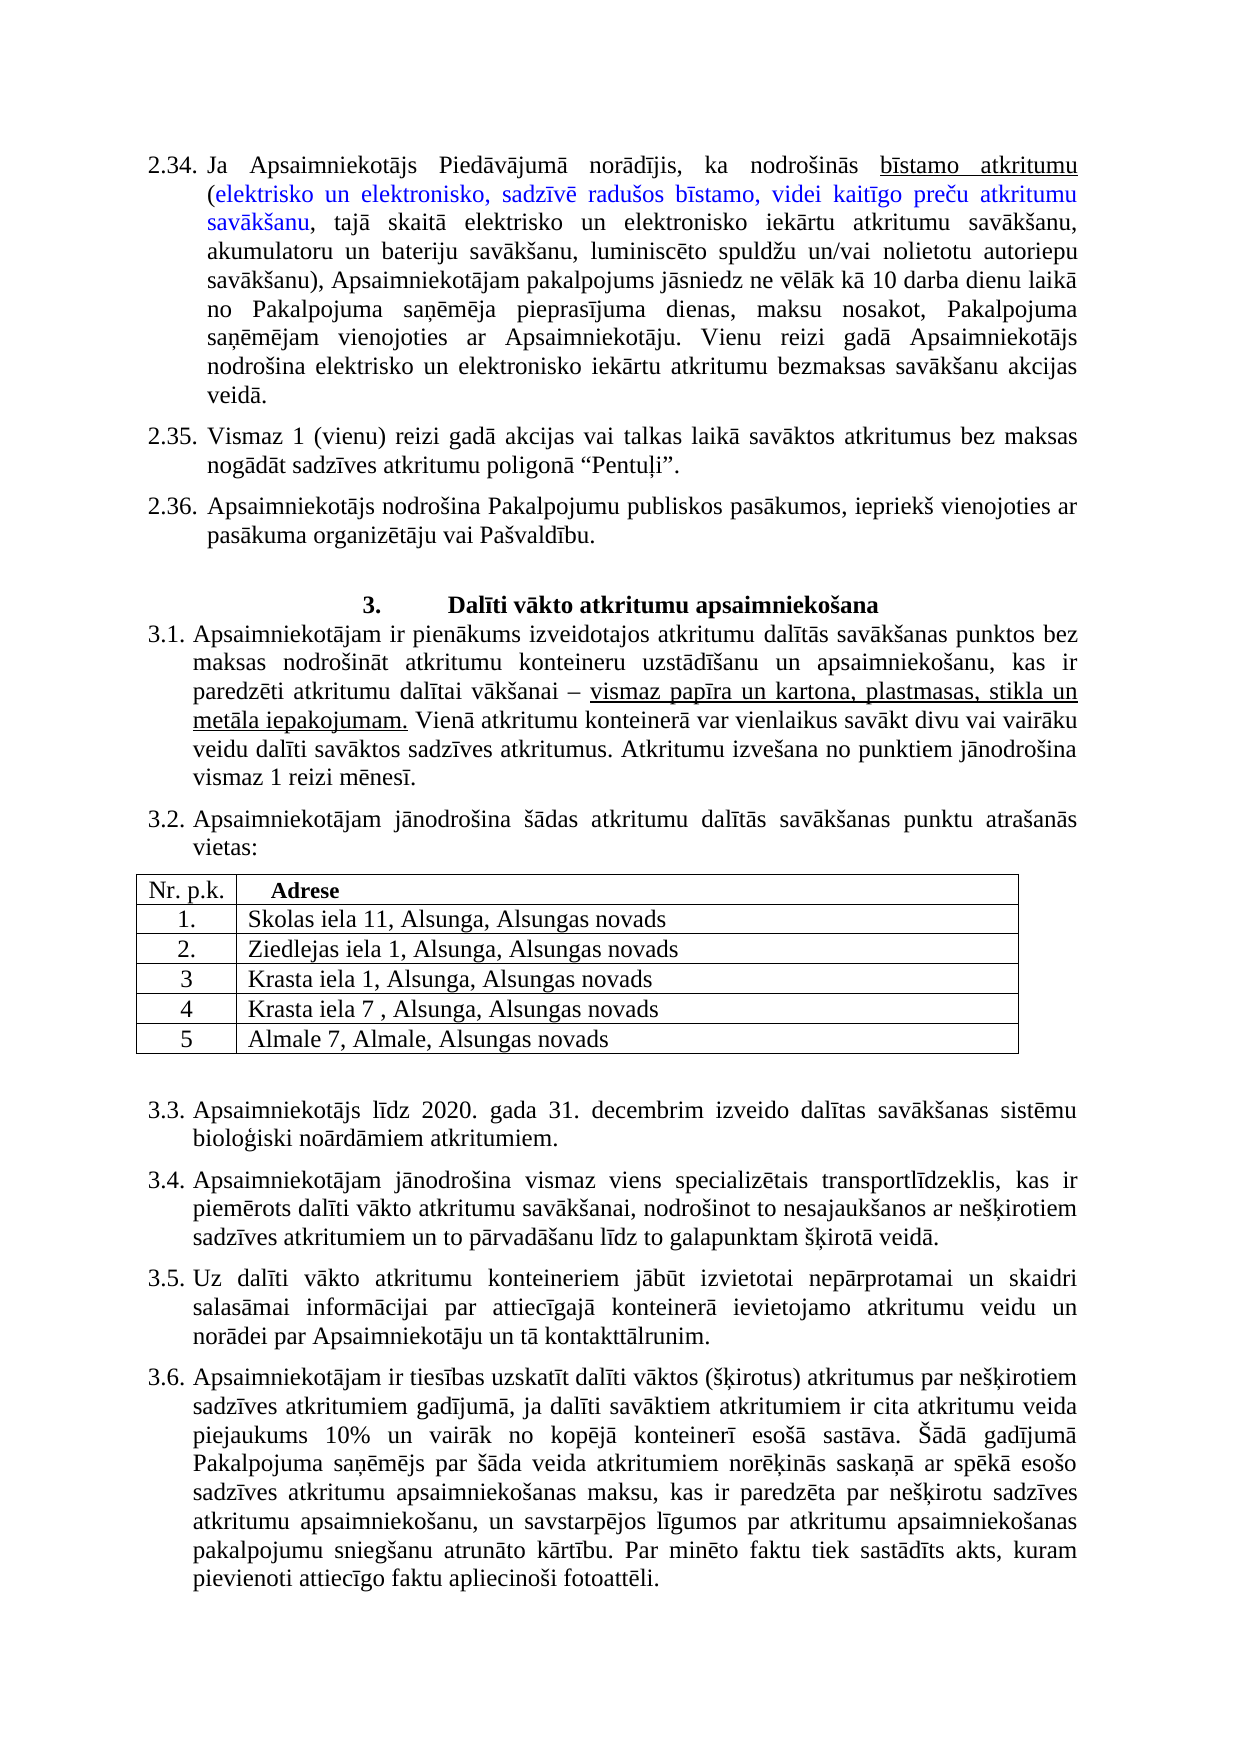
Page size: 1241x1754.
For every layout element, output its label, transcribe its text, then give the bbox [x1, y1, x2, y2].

list Apsaimniekotājam ir pienākums izveidotajos atkritumu dalītās savākšanas punktos bez maksas nodrošināt atkritumu konteineru uzstādīšanu un apsaimniekošanu, kas ir paredzēti atkritumu dalītai vākšanai – vismaz papīra un kartona, plastmasas, stikla un metāla iepakojumam. Vienā atkritumu konteinerā var vienlaikus savākt divu vai vairāku veidu dalīti savāktos sadzīves atkritumus. Atkritumu izvešana no punktiem jānodrošina vismaz 1 reizi mēnesī. [148, 619, 1078, 791]
table_cell 3 [137, 964, 236, 993]
table_cell 1. [137, 905, 236, 933]
list Apsaimniekotājam ir tiesības uzskatīt dalīti vāktos (šķirotus) atkritumus par nešķirotiem sadzīves atkritumiem gadījumā, ja dalīti savāktiem atkritumiem ir cita atkritumu veida piejaukums 10% un vairāk no kopējā konteinerī esošā sastāva. Šādā gadījumā Pakalpojuma saņēmējs par šāda veida atkritumiem norēķinās saskaņā ar spēkā esošo sadzīves atkritumu apsaimniekošanas maksu, kas ir paredzēta par nešķirotu sadzīves atkritumu apsaimniekošanu, un savstarpējos līgumos par atkritumu apsaimniekošanas pakalpojumu sniegšanu atrunāto kārtību. Par minēto faktu tiek sastādīts akts, kuram pievienoti attiecīgo faktu apliecinoši fotoattēli. [148, 1362, 1078, 1592]
table_cell 4 [137, 994, 236, 1023]
list Ja Apsaimniekotājs Piedāvājumā norādījis, ka nodrošinās bīstamo atkritumu (elektrisko un elektronisko, sadzīvē radušos bīstamo, videi kaitīgo preču atkritumu savākšanu, tajā skaitā elektrisko un elektronisko iekārtu atkritumu savākšanu, akumulatoru un bateriju savākšanu, luminiscēto spuldžu un/vai nolietotu autoriepu savākšanu), Apsaimniekotājam pakalpojums jāsniedz ne vēlāk kā 10 darba dienu laikā no Pakalpojuma saņēmēja pieprasījuma dienas, maksu nosakot, Pakalpojuma saņēmējam vienojoties ar Apsaimniekotāju. Vienu reizi gadā Apsaimniekotājs nodrošina elektrisko un elektronisko iekārtu atkritumu bezmaksas savākšanu akcijas veidā. [148, 150, 1078, 409]
table_cell Krasta iela 7 , Alsunga, Alsungas novads [237, 994, 1018, 1023]
list Uz dalīti vākto atkritumu konteineriem jābūt izvietotai nepārprotamai un skaidri salasāmai informācijai par attiecīgajā konteinerā ievietojamo atkritumu veidu un norādei par Apsaimniekotāju un tā kontakttālrunim. [148, 1263, 1078, 1350]
list Dalīti vākto atkritumu apsaimniekošana [223, 590, 1078, 619]
list Apsaimniekotājs līdz 2020. gada 31. decembrim izveido dalītas savākšanas sistēmu bioloģiski noārdāmiem atkritumiem. [148, 1095, 1078, 1152]
list Apsaimniekotājs nodrošina Pakalpojumu publiskos pasākumos, iepriekš vienojoties ar pasākuma organizētāju vai Pašvaldību. [148, 491, 1078, 549]
table_cell Almale 7, Almale, Alsungas novads [237, 1024, 1018, 1052]
table_cell Krasta iela 1, Alsunga, Alsungas novads [237, 964, 1018, 993]
list Apsaimniekotājam jānodrošina vismaz viens specializētais transportlīdzeklis, kas ir piemērots dalīti vākto atkritumu savākšanai, nodrošinot to nesajaukšanos ar nešķirotiem sadzīves atkritumiem un to pārvadāšanu līdz to galapunktam šķirotā veidā. [148, 1165, 1078, 1251]
table_cell Skolas iela 11, Alsunga, Alsungas novads [237, 905, 1018, 933]
table_header Nr. p.k. [137, 875, 236, 903]
list Vismaz 1 (vienu) reizi gadā akcijas vai talkas laikā savāktos atkritumus bez maksas nogādāt sadzīves atkritumu poligonā “Pentuļi”. [148, 421, 1078, 479]
table_header Adrese [237, 875, 1018, 903]
table_cell 2. [137, 934, 236, 963]
list Apsaimniekotājam jānodrošina šādas atkritumu dalītās savākšanas punktu atrašanās vietas: [148, 804, 1078, 861]
table_cell Ziedlejas iela 1, Alsunga, Alsungas novads [237, 934, 1018, 963]
table_cell 5 [137, 1024, 236, 1052]
